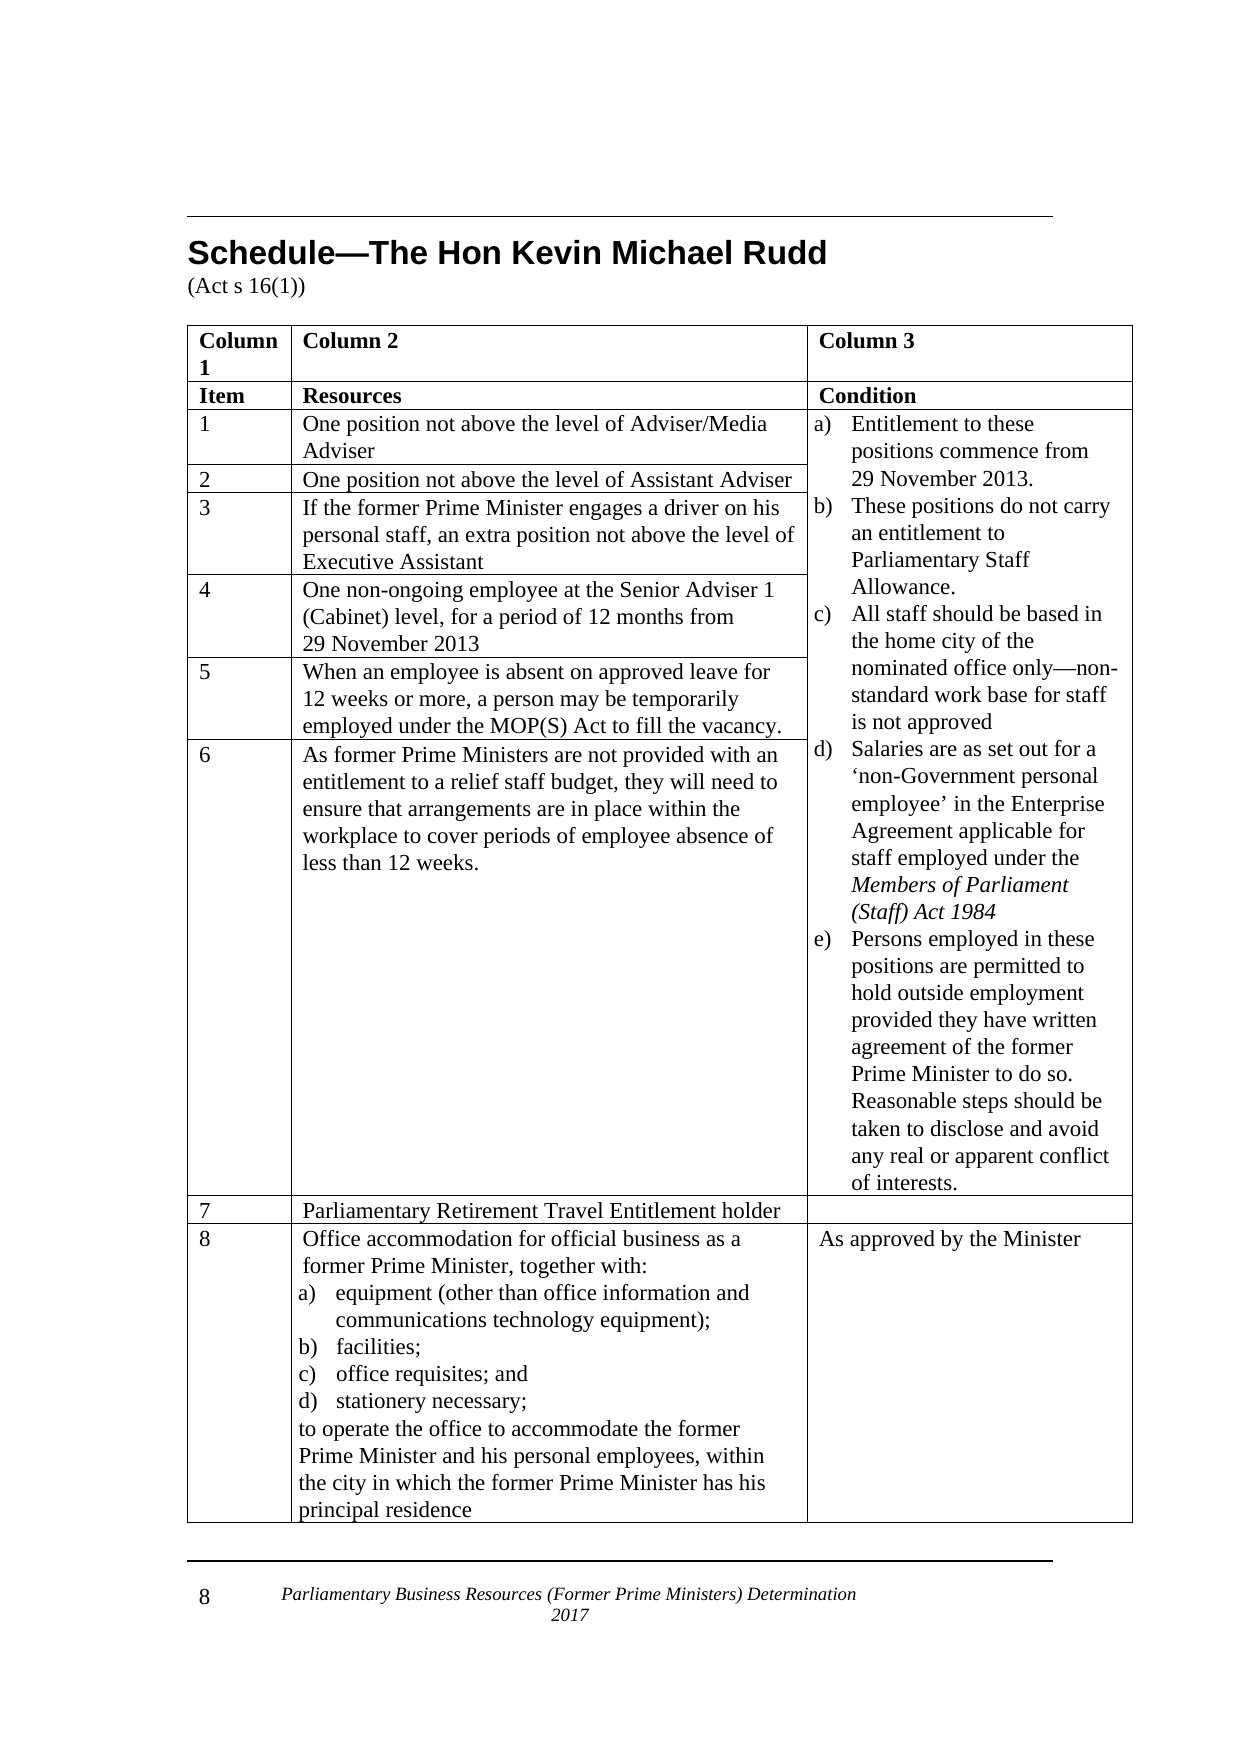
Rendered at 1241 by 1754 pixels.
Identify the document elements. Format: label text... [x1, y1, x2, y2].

table_cell 1 [188, 410, 291, 464]
table_cell Parliamentary Retirement Travel Entitlement holder [292, 1196, 807, 1223]
table_cell Resources [292, 382, 807, 409]
text Schedule—The Hon Kevin Michael Rudd [187, 233, 1053, 271]
table_cell 8 [188, 1224, 291, 1522]
table_header Column 1 [188, 326, 291, 381]
table_header Column 3 [808, 326, 1132, 381]
table_cell [808, 1196, 1132, 1223]
table_cell Entitlement to these positions commence from 29 November 2013. These positions do not carry an entitlement to Parliamentary Staff Allowance. All staff should be based in the home city of the nominated office only—non-standard work base for staff is not approved Salaries are as set out for a ‘non-Government personal employee’ in the Enterprise Agreement applicable for staff employed under the Members of Parliament (Staff) Act 1984 Persons employed in these positions are permitted to hold outside employment provided they have written agreement of the former Prime Minister to do so. Reasonable steps should be taken to disclose and avoid any real or apparent conflict of interests. [808, 410, 1132, 1195]
table_cell 4 [188, 575, 291, 657]
table_cell 7 [188, 1196, 291, 1223]
table_cell 6 [188, 740, 291, 1195]
table_cell One position not above the level of Assistant Adviser [292, 465, 807, 492]
table_cell When an employee is absent on approved leave for 12 weeks or more, a person may be temporarily employed under the MOP(S) Act to fill the vacancy. [292, 658, 807, 739]
table_cell 2 [188, 465, 291, 492]
table_cell Condition [808, 382, 1132, 409]
table_cell Item [188, 382, 291, 409]
table_cell Office accommodation for official business as a former Prime Minister, together with: equipment (other than office information and communications technology equipment); facilities; office requisites; and stationery necessary; to operate the office to accommodate the former Prime Minister and his personal employees, within the city in which the former Prime Minister has his principal residence [292, 1224, 807, 1522]
table_cell If the former Prime Minister engages a driver on his personal staff, an extra position not above the level of Executive Assistant [292, 493, 807, 574]
text (Act s 16(1)) [187, 271, 1053, 298]
table_cell As former Prime Ministers are not provided with an entitlement to a relief staff budget, they will need to ensure that arrangements are in place within the workplace to cover periods of employee absence of less than 12 weeks. [292, 740, 807, 1195]
table_cell 3 [188, 493, 291, 574]
table_cell One non-ongoing employee at the Senior Adviser 1 (Cabinet) level, for a period of 12 months from 29 November 2013 [292, 575, 807, 657]
table_cell One position not above the level of Adviser/Media Adviser [292, 410, 807, 464]
table_header Column 2 [292, 326, 807, 381]
table_cell As approved by the Minister [808, 1224, 1132, 1522]
table_cell 5 [188, 658, 291, 739]
